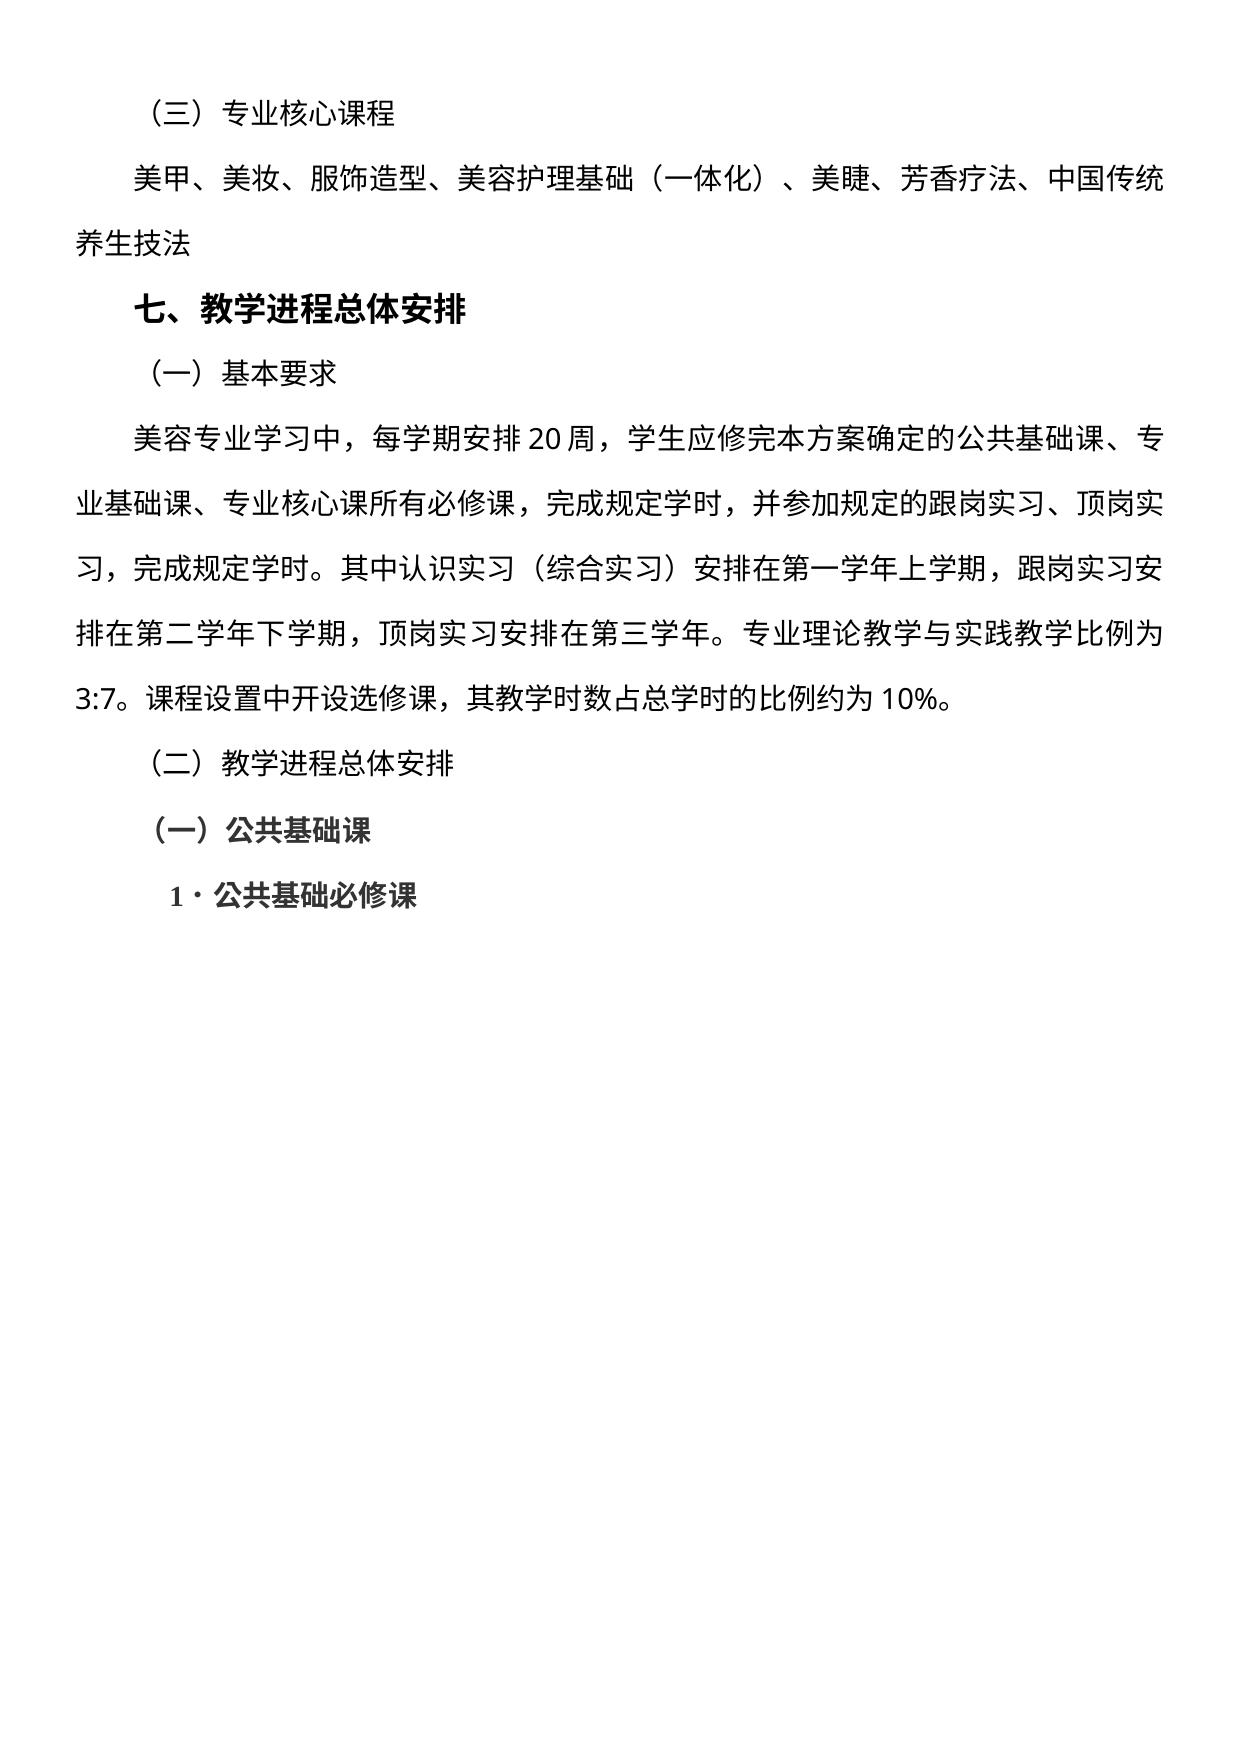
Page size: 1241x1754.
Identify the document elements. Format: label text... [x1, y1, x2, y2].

list 美甲、美妆、服饰造型、美容护理基础（一体化）、美睫、芳香疗法、中国传统养生技法 [75, 146, 1165, 276]
text （一）公共基础课 [75, 796, 1165, 861]
list 专业核心课程 [75, 81, 1165, 146]
list （一）基本要求 [75, 341, 1165, 406]
list 教学进程总体安排 [75, 731, 1165, 796]
list 美容专业学习中，每学期安排20周，学生应修完本方案确定的公共基础课、专业基础课、专业核心课所有必修课，完成规定学时，并参加规定的跟岗实习、顶岗实习，完成规定学时。其中认识实习（综合实习）安排在第一学年上学期，跟岗实习安排在第二学年下学期，顶岗实习安排在第三学年。专业理论教学与实践教学比例为3:7。课程设置中开设选修课，其教学时数占总学时的比例约为10%。 [75, 406, 1165, 731]
text 1．公共基础必修课 [75, 861, 1165, 926]
list 教学进程总体安排 [75, 276, 1165, 341]
